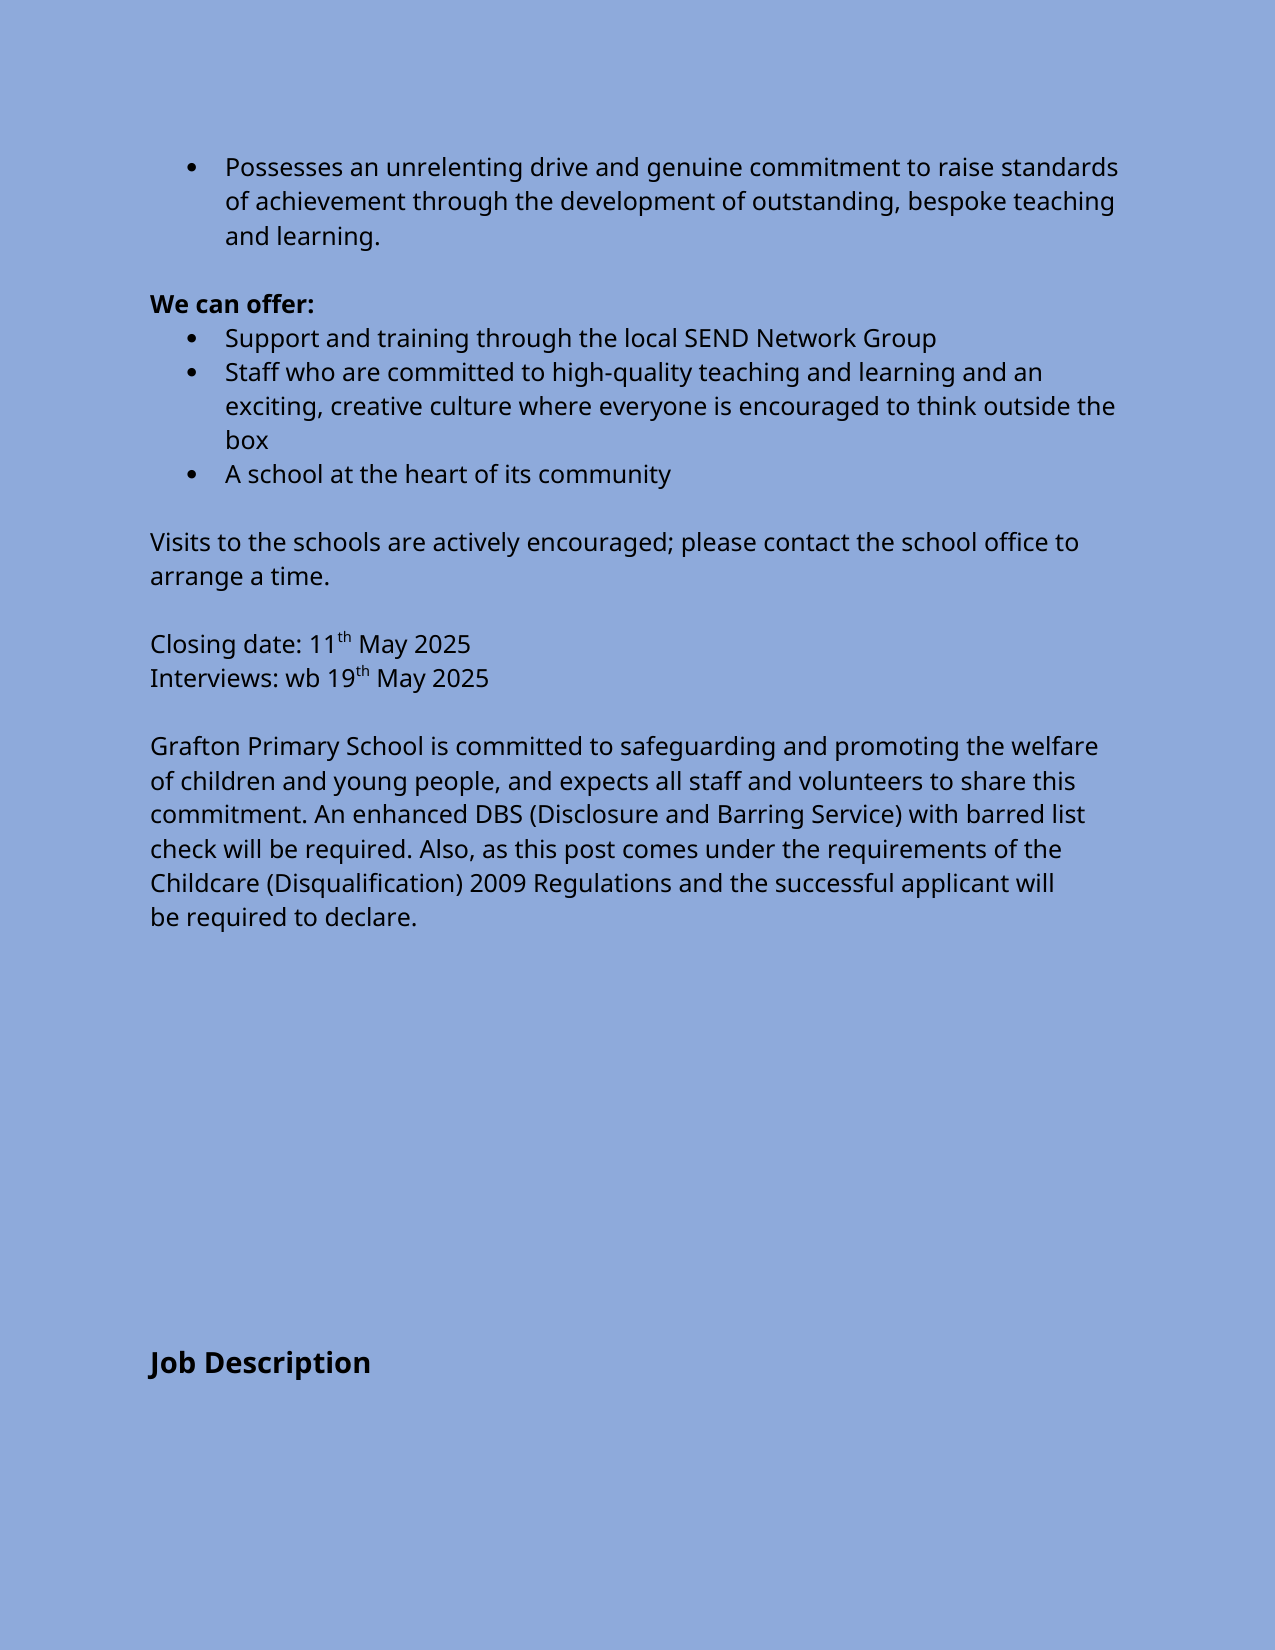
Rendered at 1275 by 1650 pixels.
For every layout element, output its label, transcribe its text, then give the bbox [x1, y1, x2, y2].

text Grafton Primary School is committed to safeguarding and promoting the welfare of children and young people, and expects all staff and volunteers to share this commitment. An enhanced DBS (Disclosure and Barring Service) with barred list check will be required. Also, as this post comes under the requirements of the Childcare (Disqualification) 2009 Regulations and the successful applicant will [150, 729, 1125, 899]
text be required to declare. [150, 899, 1125, 933]
list Staff who are committed to high-quality teaching and learning and an exciting, creative culture where everyone is encouraged to think outside the box [187, 354, 1125, 457]
text We can offer: [150, 286, 1125, 320]
list Possesses an unrelenting drive and genuine commitment to raise standards of achievement through the development of outstanding, bespoke teaching and learning. [187, 150, 1125, 252]
text Visits to the schools are actively encouraged; please contact the school office to arrange a time. [150, 525, 1125, 593]
text Job Description [150, 1342, 1125, 1382]
list A school at the heart of its community [187, 457, 1125, 491]
list Support and training through the local SEND Network Group [187, 320, 1125, 354]
text Interviews: wb 19th May 2025 [150, 661, 1125, 695]
text Closing date: 11th May 2025 [150, 627, 1125, 661]
